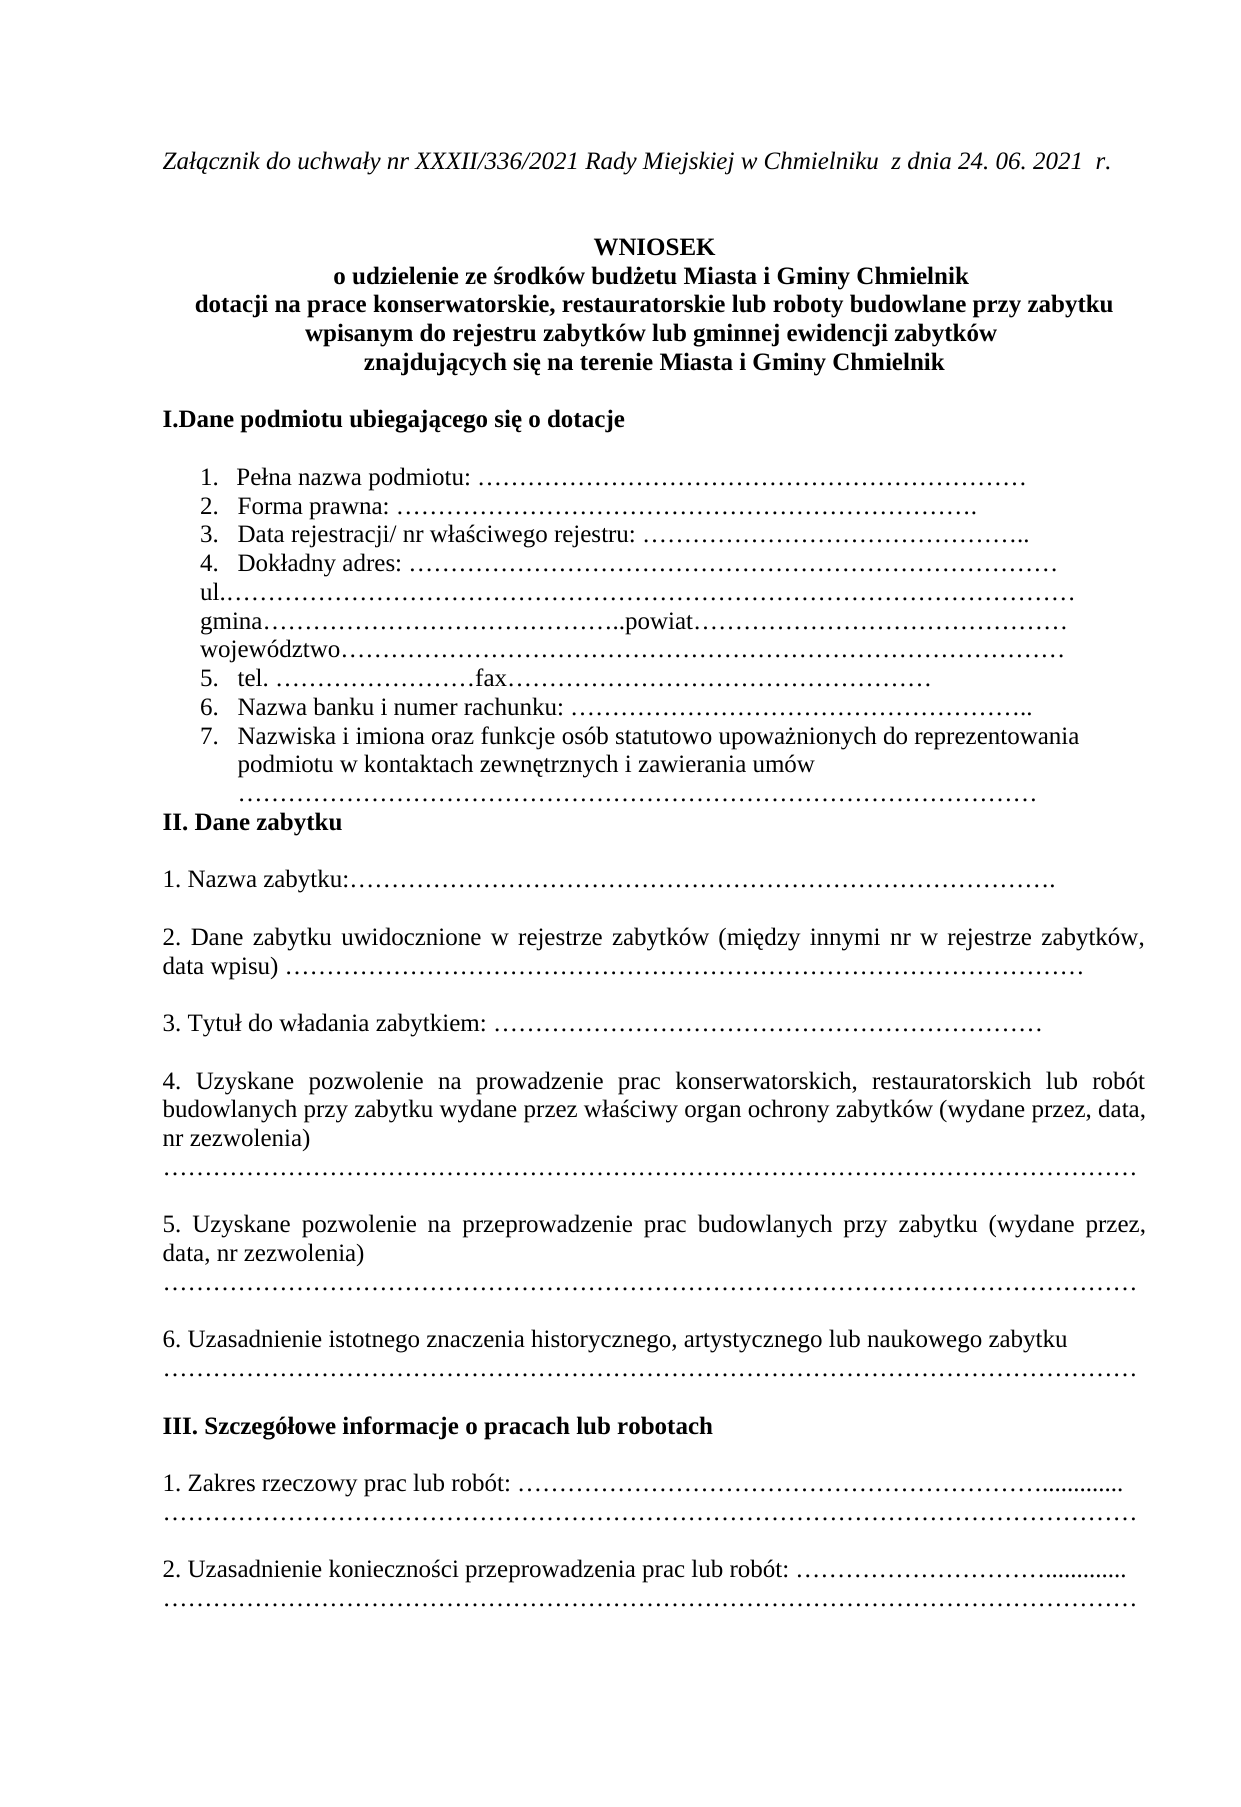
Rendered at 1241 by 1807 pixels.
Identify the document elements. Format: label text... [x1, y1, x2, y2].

text III. Szczegółowe informacje o pracach lub robotach [162, 1411, 1146, 1439]
text 2. Dane zabytku uwidocznione w rejestrze zabytków (między innymi nr w rejestrze zabytków, data wpisu) …………………………………………………………………………………… [162, 922, 1146, 979]
text WNIOSEK [162, 232, 1146, 261]
text II. Dane zabytku [162, 807, 1146, 836]
text I.Dane podmiotu ubiegającego się o dotacje [162, 404, 1146, 433]
text o udzielenie ze środków budżetu Miasta i Gminy Chmielnik dotacji na prace konserwatorskie, restauratorskie lub roboty budowlane przy zabytku wpisanym do rejestru zabytków lub gminnej ewidencji zabytków znajdujących się na terenie Miasta i Gminy Chmielnik [162, 261, 1146, 376]
list Data rejestracji/ nr właściwego rejestru: ……………………………………….. [200, 519, 1146, 548]
text ……………………………………………………………………………………………………… [162, 1583, 1146, 1612]
list Dokładny adres: …………………………………………………………………… [200, 548, 1146, 577]
text ……………………………………………………………………………………………………… [162, 1152, 1146, 1181]
text ……………………………………………………………………………………………………… [162, 1497, 1146, 1526]
text 2. Uzasadnienie konieczności przeprowadzenia prac lub robót: …………………………............. [162, 1554, 1146, 1583]
text 4. Uzyskane pozwolenie na prowadzenie prac konserwatorskich, restauratorskich lub robót budowlanych przy zabytku wydane przez właściwy organ ochrony zabytków (wydane przez, data, nr zezwolenia) [162, 1066, 1146, 1152]
list tel. ……………………fax…………………………………………… [200, 663, 1146, 692]
list Nazwa banku i numer rachunku: ……………………………………………….. [200, 692, 1146, 721]
text Załącznik do uchwały nr XXXII/336/2021 Rady Miejskiej w Chmielniku z dnia 24. 06. 2021 r. [162, 146, 1146, 174]
text ……………………………………………………………………………………………………… [162, 1267, 1146, 1296]
list Forma prawna: ……………………………………………………………. [200, 491, 1146, 519]
text 3. Tytuł do władania zabytkiem: ………………………………………………………… [162, 1008, 1146, 1037]
list Nazwiska i imiona oraz funkcje osób statutowo upoważnionych do reprezentowania podmiotu w kontaktach zewnętrznych i zawierania umów …………………………………………………………………………………… [200, 721, 1146, 807]
text 5. Uzyskane pozwolenie na przeprowadzenie prac budowlanych przy zabytku (wydane przez, data, nr zezwolenia) [162, 1209, 1146, 1267]
text 1. Nazwa zabytku:…………………………………………………………………………. [162, 864, 1146, 893]
text 1. Zakres rzeczowy prac lub robót: ………………………………………………………............. [162, 1468, 1146, 1497]
text ……………………………………………………………………………………………………… [162, 1353, 1146, 1382]
text 1. Pełna nazwa podmiotu: ………………………………………………………… [162, 462, 1146, 491]
text ul.………………………………………………………………………………………… gmina……………………………………..powiat……………………………………… województwo…………………………………………………………………………… [200, 577, 1146, 663]
text 6. Uzasadnienie istotnego znaczenia historycznego, artystycznego lub naukowego zabytku [162, 1324, 1146, 1353]
